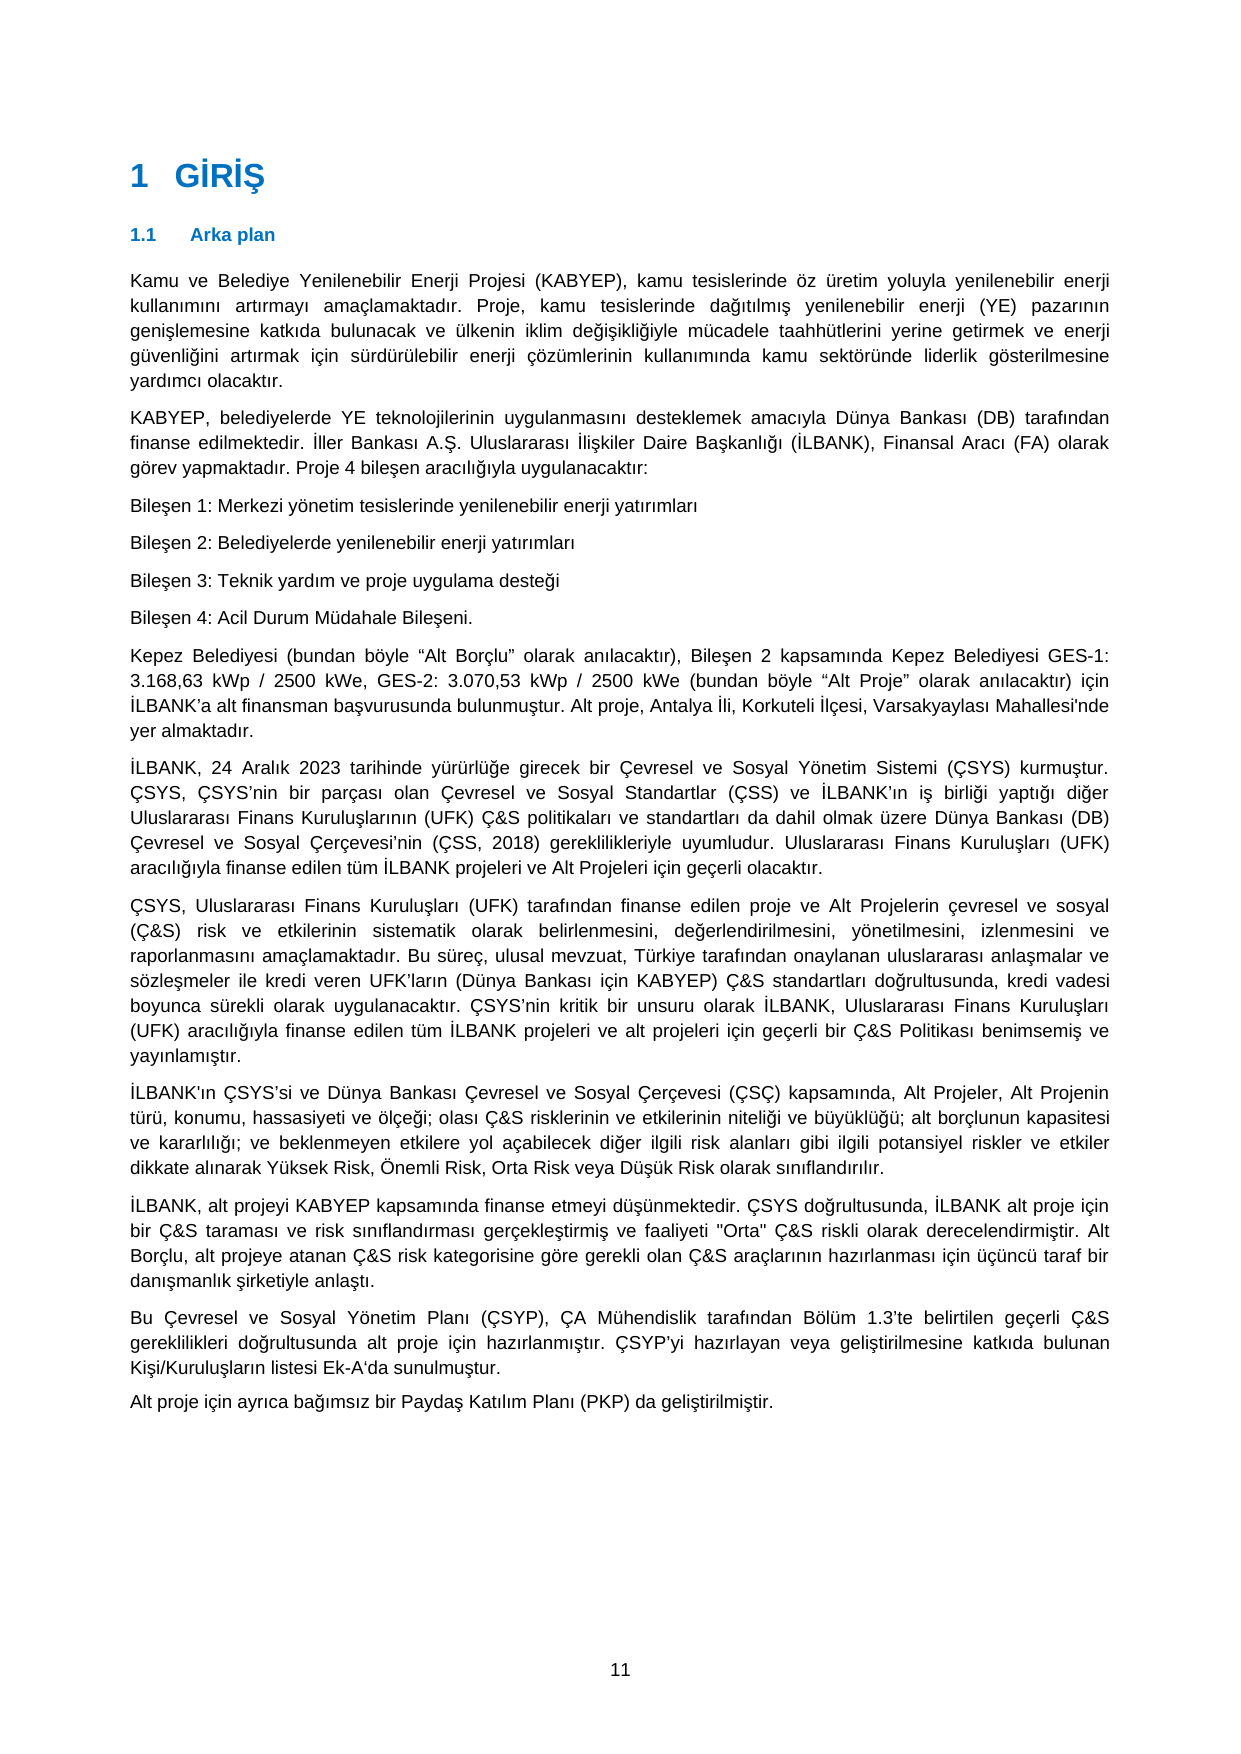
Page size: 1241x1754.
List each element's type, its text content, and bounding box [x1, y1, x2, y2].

subtitle Arka plan [130, 219, 1110, 245]
text Bileşen 4: Acil Durum Müdahale Bileşeni. [130, 603, 1110, 628]
text Bileşen 1: Merkezi yönetim tesislerinde yenilenebilir enerji yatırımları [130, 491, 1110, 516]
text İLBANK'ın ÇSYS’si ve Dünya Bankası Çevresel ve Sosyal Çerçevesi (ÇSÇ) kapsamında, Alt Projeler, Alt Projenin türü, konumu, hassasiyeti ve ölçeği; olası Ç&S risklerinin ve etkilerinin niteliği ve büyüklüğü; alt borçlunun kapasitesi ve kararlılığı; ve beklenmeyen etkilere yol açabilecek diğer ilgili risk alanları gibi ilgili potansiyel riskler ve etkiler dikkate alınarak Yüksek Risk, Önemli Risk, Orta Risk veya Düşük Risk olarak sınıflandırılır. [130, 1078, 1110, 1178]
text Kamu ve Belediye Yenilenebilir Enerji Projesi (KABYEP), kamu tesislerinde öz üretim yoluyla yenilenebilir enerji kullanımını artırmayı amaçlamaktadır. Proje, kamu tesislerinde dağıtılmış yenilenebilir enerji (YE) pazarının genişlemesine katkıda bulunacak ve ülkenin iklim değişikliğiyle mücadele taahhütlerini yerine getirmek ve enerji güvenliğini artırmak için sürdürülebilir enerji çözümlerinin kullanımında kamu sektöründe liderlik gösterilmesine yardımcı olacaktır. [130, 266, 1110, 391]
text Bileşen 2: Belediyelerde yenilenebilir enerji yatırımları [130, 528, 1110, 553]
text Bu Çevresel ve Sosyal Yönetim Planı (ÇSYP), ÇA Mühendislik tarafından Bölüm 1.3’te belirtilen geçerli Ç&S gereklilikleri doğrultusunda alt proje için hazırlanmıştır. ÇSYP’yi hazırlayan veya geliştirilmesine katkıda bulunan Kişi/Kuruluşların listesi Ek-A‘da sunulmuştur. [130, 1303, 1110, 1378]
text İLBANK, alt projeyi KABYEP kapsamında finanse etmeyi düşünmektedir. ÇSYS doğrultusunda, İLBANK alt proje için bir Ç&S taraması ve risk sınıflandırması gerçekleştirmiş ve faaliyeti "Orta" Ç&S riskli olarak derecelendirmiştir. Alt Borçlu, alt projeye atanan Ç&S risk kategorisine göre gerekli olan Ç&S araçlarının hazırlanması için üçüncü taraf bir danışmanlık şirketiyle anlaştı. [130, 1191, 1110, 1291]
text ÇSYS, Uluslararası Finans Kuruluşları (UFK) tarafından finanse edilen proje ve Alt Projelerin çevresel ve sosyal (Ç&S) risk ve etkilerinin sistematik olarak belirlenmesini, değerlendirilmesini, yönetilmesini, izlenmesini ve raporlanmasını amaçlamaktadır. Bu süreç, ulusal mevzuat, Türkiye tarafından onaylanan uluslararası anlaşmalar ve sözleşmeler ile kredi veren UFK’ların (Dünya Bankası için KABYEP) Ç&S standartları doğrultusunda, kredi vadesi boyunca sürekli olarak uygulanacaktır. ÇSYS’nin kritik bir unsuru olarak İLBANK, Uluslararası Finans Kuruluşları (UFK) aracılığıyla finanse edilen tüm İLBANK projeleri ve alt projeleri için geçerli bir Ç&S Politikası benimsemiş ve yayınlamıştır. [130, 891, 1110, 1066]
text İLBANK, 24 Aralık 2023 tarihinde yürürlüğe girecek bir Çevresel ve Sosyal Yönetim Sistemi (ÇSYS) kurmuştur. ÇSYS, ÇSYS’nin bir parçası olan Çevresel ve Sosyal Standartlar (ÇSS) ve İLBANK’ın iş birliği yaptığı diğer Uluslararası Finans Kuruluşlarının (UFK) Ç&S politikaları ve standartları da dahil olmak üzere Dünya Bankası (DB) Çevresel ve Sosyal Çerçevesi’nin (ÇSS, 2018) gereklilikleriyle uyumludur. Uluslararası Finans Kuruluşları (UFK) aracılığıyla finanse edilen tüm İLBANK projeleri ve Alt Projeleri için geçerli olacaktır. [130, 753, 1110, 878]
text Bileşen 3: Teknik yardım ve proje uygulama desteği [130, 566, 1110, 591]
subtitle GİRİŞ [130, 156, 1110, 194]
text Kepez Belediyesi (bundan böyle “Alt Borçlu” olarak anılacaktır), Bileşen 2 kapsamında Kepez Belediyesi GES-1: 3.168,63 kWp / 2500 kWe, GES-2: 3.070,53 kWp / 2500 kWe (bundan böyle “Alt Proje” olarak anılacaktır) için İLBANK’a alt finansman başvurusunda bulunmuştur. Alt proje, Antalya İli, Korkuteli İlçesi, Varsakyaylası Mahallesi'nde yer almaktadır. [130, 641, 1110, 741]
text KABYEP, belediyelerde YE teknolojilerinin uygulanmasını desteklemek amacıyla Dünya Bankası (DB) tarafından finanse edilmektedir. İller Bankası A.Ş. Uluslararası İlişkiler Daire Başkanlığı (İLBANK), Finansal Aracı (FA) olarak görev yapmaktadır. Proje 4 bileşen aracılığıyla uygulanacaktır: [130, 403, 1110, 478]
text Alt proje için ayrıca bağımsız bir Paydaş Katılım Planı (PKP) da geliştirilmiştir. [130, 1391, 1110, 1412]
